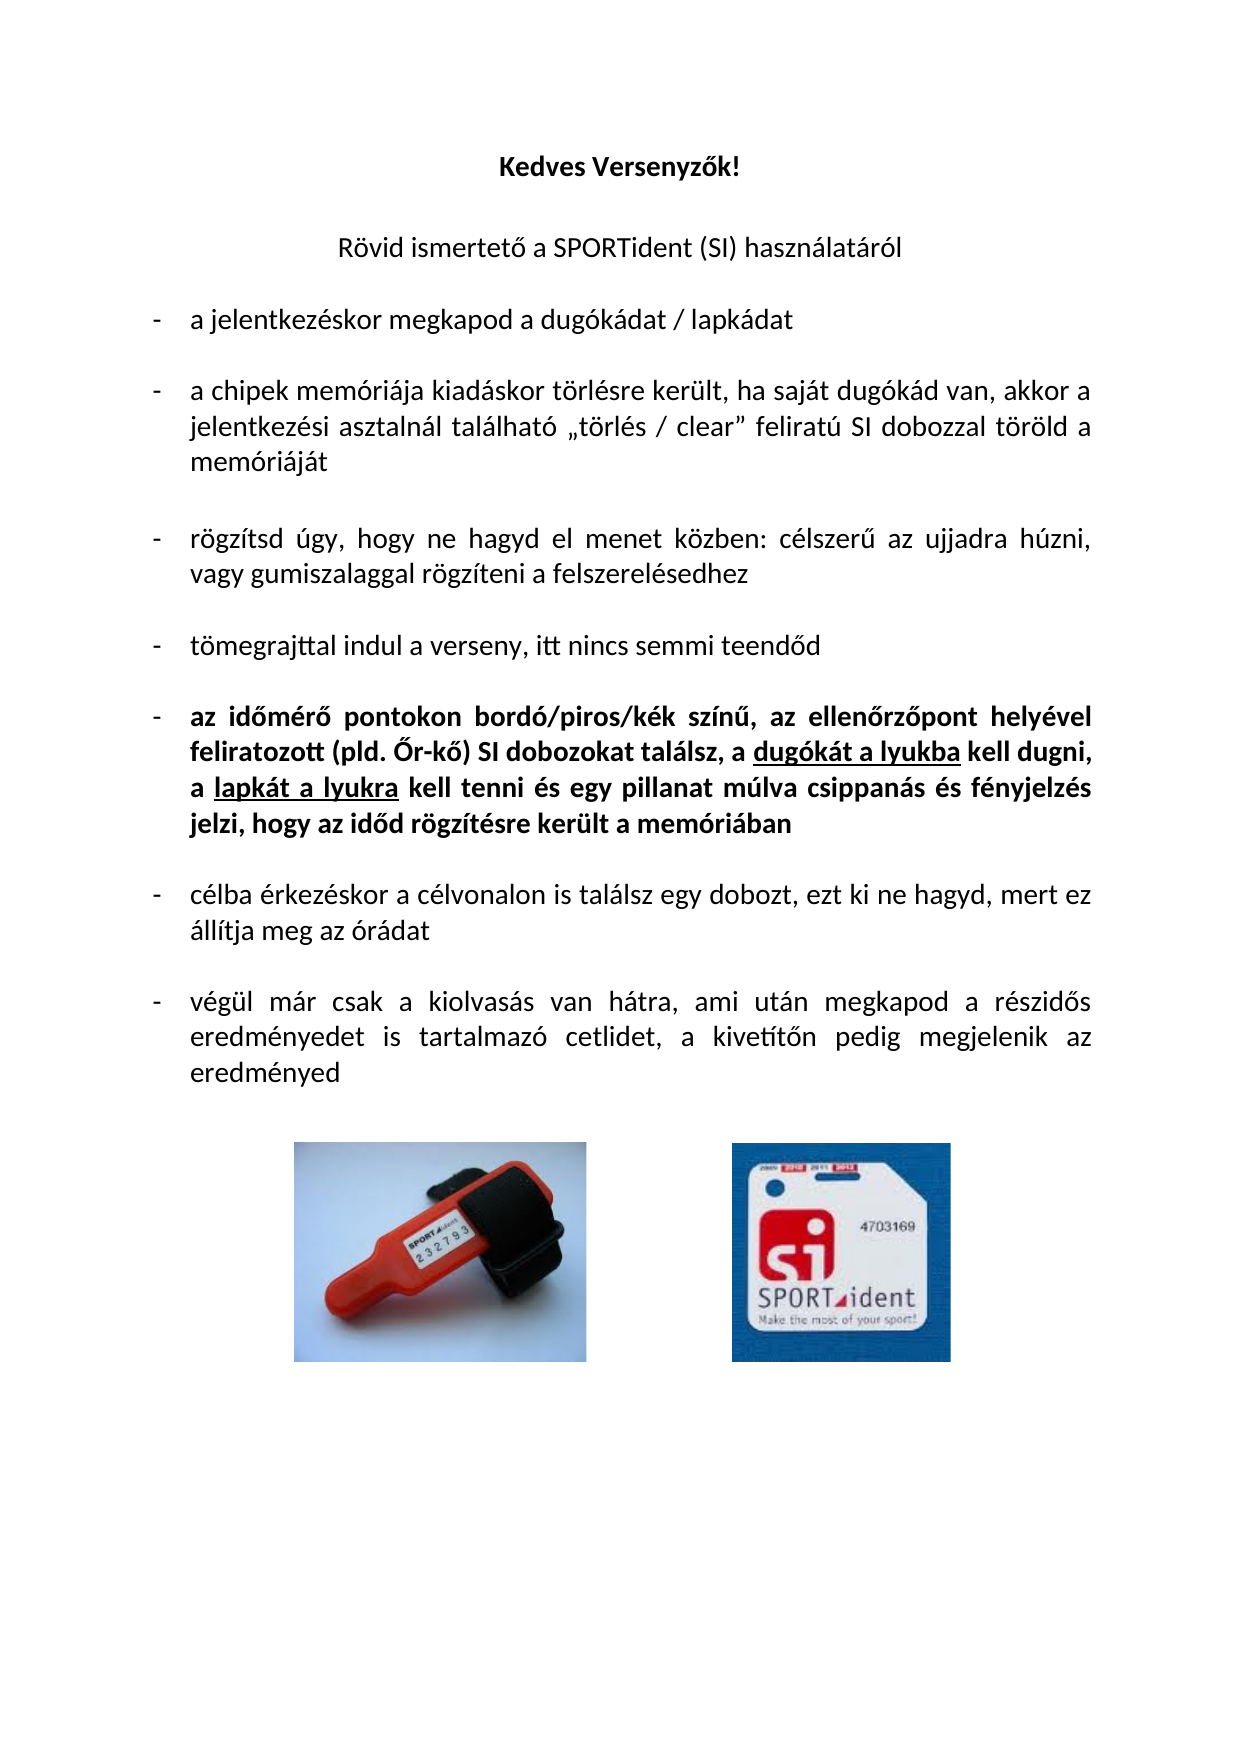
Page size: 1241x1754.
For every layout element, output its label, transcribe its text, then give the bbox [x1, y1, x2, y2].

list végül már csak a kiolvasás van hátra, ami után megkapod a részidős eredményedet is tartalmazó cetlidet, a kivetítőn pedig megjelenik az eredményed [152, 983, 1093, 1090]
list rögzítsd úgy, hogy ne hagyd el menet közben: célszerű az ujjadra húzni, vagy gumiszalaggal rögzíteni a felszerelésedhez [152, 520, 1093, 591]
text Rövid ismertető a SPORTident (SI) használatáról [148, 229, 1093, 265]
list az időmérő pontokon bordó/piros/kék színű, az ellenőrzőpont helyével feliratozott (pld. Őr-kő) SI dobozokat találsz, a dugókát a lyukba kell dugni, a lapkát a lyukra kell tenni és egy pillanat múlva csippanás és fényjelzés jelzi, hogy az időd rögzítésre került a memóriában [152, 698, 1093, 840]
list a jelentkezéskor megkapod a dugókádat / lapkádat [152, 301, 1093, 336]
picture [732, 1143, 951, 1362]
list célba érkezéskor a célvonalon is találsz egy dobozt, ezt ki ne hagyd, mert ez állítja meg az órádat [152, 876, 1093, 947]
text Kedves Versenyzők! [148, 148, 1093, 183]
list a chipek memóriája kiadáskor törlésre került, ha saját dugókád van, akkor a jelentkezési asztalnál található „törlés / clear” feliratú SI dobozzal töröld a memóriáját [152, 372, 1093, 479]
picture [294, 1142, 587, 1362]
list tömegrajttal indul a verseny, itt nincs semmi teendőd [152, 627, 1093, 662]
